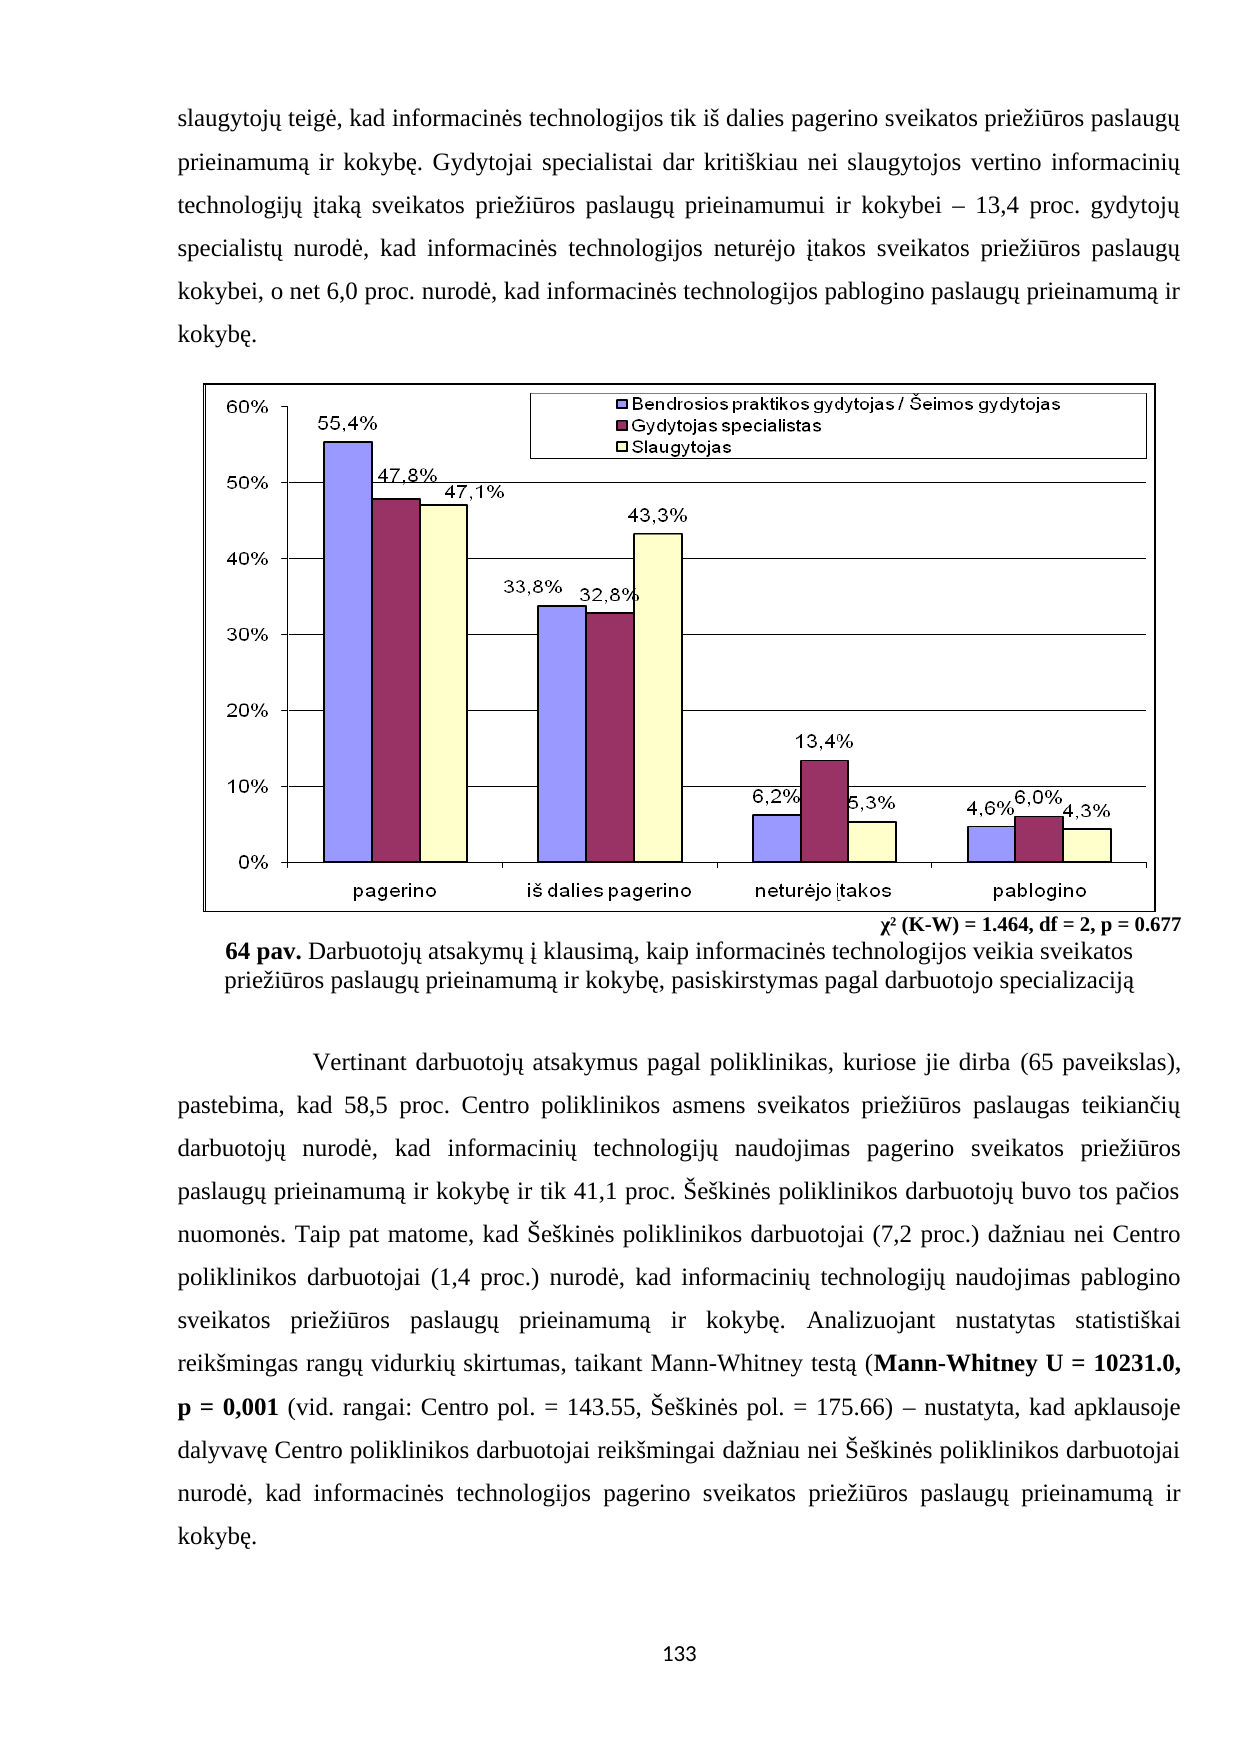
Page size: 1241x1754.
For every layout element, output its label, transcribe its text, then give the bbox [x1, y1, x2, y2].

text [177, 103, 1181, 348]
picture [204, 385, 1154, 911]
text χ² (K-W) = 1.464, df = 2, p = 0.677 [177, 912, 1181, 936]
text Vertinant darbuotojų atsakymus pagal poliklinikas, kuriose jie dirba (65 paveikslas), pastebima, kad 58,5 proc. Centro poliklinikos asmens sveikatos priežiūros paslaugas teikiančių darbuotojų nurodė, kad informacinių technologijų naudojimas pagerino sveikatos priežiūros paslaugų prieinamumą ir kokybę ir tik 41,1 proc. Šeškinės poliklinikos darbuotojų buvo tos pačios nuomonės. Taip pat matome, kad Šeškinės poliklinikos darbuotojai (7,2 proc.) dažniau nei Centro poliklinikos darbuotojai (1,4 proc.) nurodė, kad informacinių technologijų naudojimas pablogino sveikatos priežiūros paslaugų prieinamumą ir kokybę. Analizuojant nustatytas statistiškai reikšmingas rangų vidurkių skirtumas, taikant Mann-Whitney testą (Mann-Whitney U = 10231.0, p = 0,001 (vid. rangai: Centro pol. = 143.55, Šeškinės pol. = 175.66) – nustatyta, kad apklausoje dalyvavę Centro poliklinikos darbuotojai reikšmingai dažniau nei Šeškinės poliklinikos darbuotojai nurodė, kad informacinės technologijos pagerino sveikatos priežiūros paslaugų prieinamumą ir kokybę. [177, 1047, 1181, 1550]
text 64 pav. Darbuotojų atsakymų į klausimą, kaip informacinės technologijos veikia sveikatos priežiūros paslaugų prieinamumą ir kokybę, pasiskirstymas pagal darbuotojo specializaciją [177, 936, 1181, 994]
